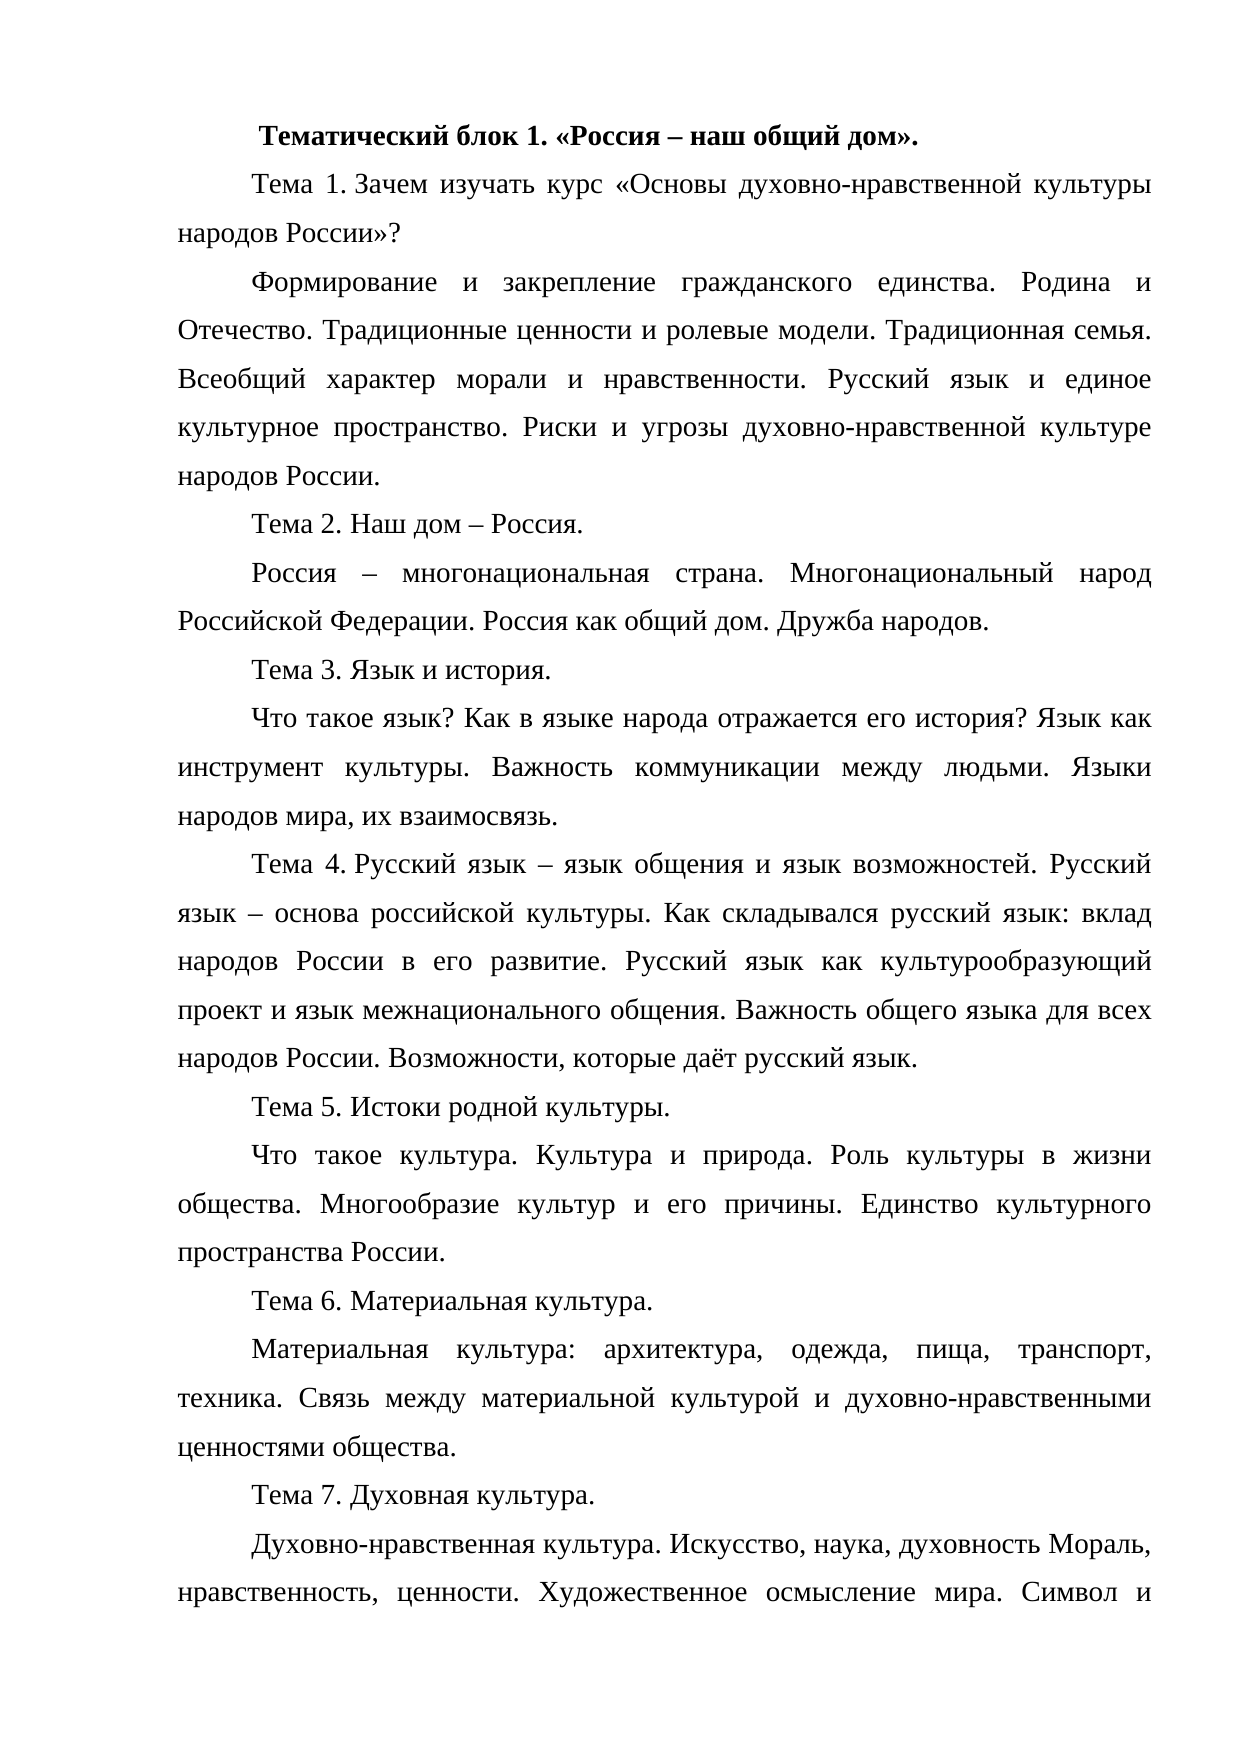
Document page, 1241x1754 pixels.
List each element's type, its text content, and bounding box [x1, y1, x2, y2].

text Формирование и закрепление гражданского единства. Родина и Отечество. Традиционные ценности и ролевые модели. Традиционная семья. Всеобщий характер морали и нравственности. Русский язык и единое культурное пространство. Риски и угрозы духовно-нравственной культуре народов России. [177, 264, 1152, 491]
text Россия – многонациональная страна. Многонациональный народ Российской Федерации. Россия как общий дом. Дружба народов. [177, 555, 1152, 637]
text Что такое культура. Культура и природа. Роль культуры в жизни общества. Многообразие культур и его причины. Единство культурного пространства России. [177, 1137, 1152, 1268]
text Тема 3. Язык и история. [177, 652, 1152, 686]
text Тема 5. Истоки родной культуры. [177, 1089, 1152, 1122]
text Тема 1. Зачем изучать курс «Основы духовно-нравственной культуры народов России»? [177, 167, 1152, 249]
text Материальная культура: архитектура, одежда, пища, транспорт, техника. Связь между материальной культурой и духовно-нравственными ценностями общества. [177, 1332, 1152, 1462]
text Что такое язык? Как в языке народа отражается его история? Язык как инструмент культуры. Важность коммуникации между людьми. Языки народов мира, их взаимосвязь. [177, 701, 1152, 831]
text Тема 2. Наш дом – Россия. [177, 506, 1152, 540]
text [177, 1526, 1152, 1608]
text Тема 7. Духовная культура. [177, 1477, 1152, 1511]
text Тематический блок 1. «Россия – наш общий дом». [177, 118, 1152, 152]
text Тема 4. Русский язык – язык общения и язык возможностей. Русский язык – основа российской культуры. Как складывался русский язык: вклад народов России в его развитие. Русский язык как культурообразующий проект и язык межнационального общения. Важность общего языка для всех народов России. Возможности, которые даёт русский язык. [177, 846, 1152, 1074]
text Тема 6. Материальная культура. [177, 1283, 1152, 1317]
